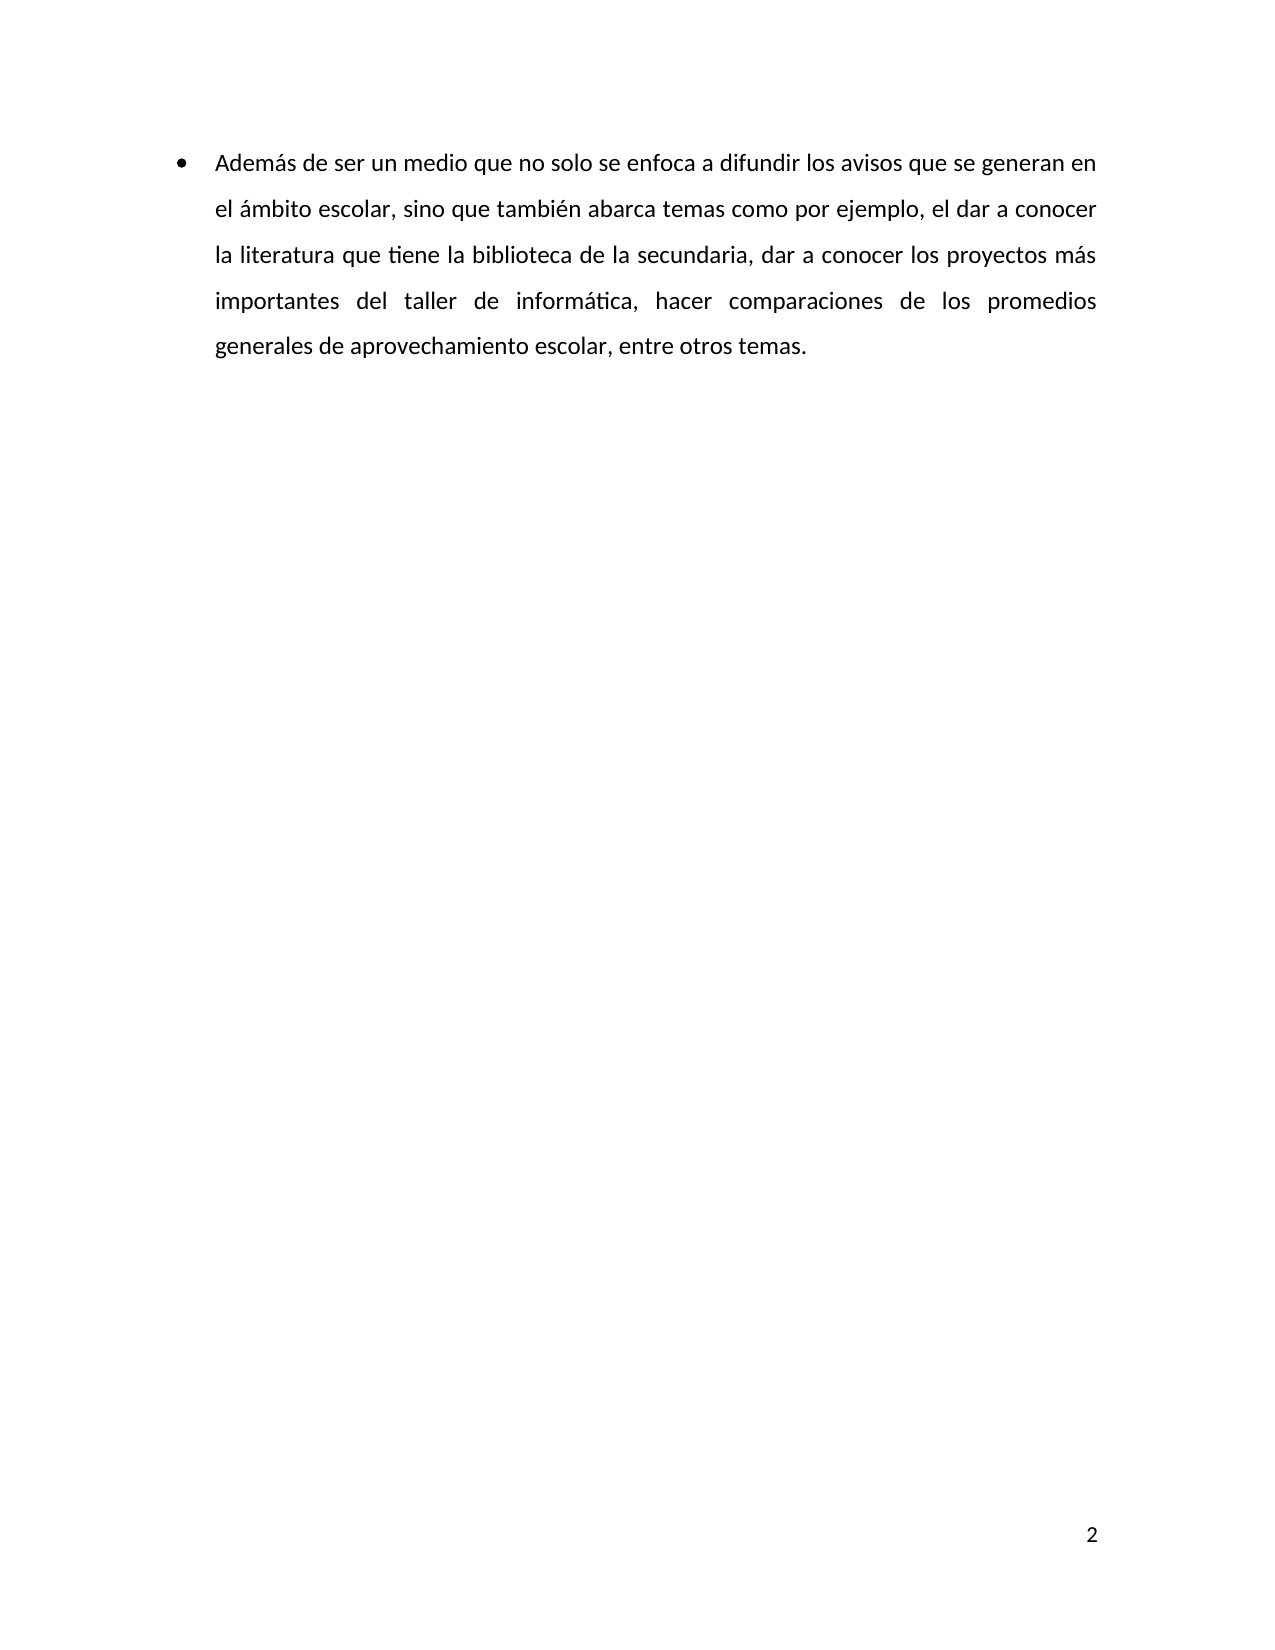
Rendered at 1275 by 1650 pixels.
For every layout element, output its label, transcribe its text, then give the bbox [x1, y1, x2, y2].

list Además de ser un medio que no solo se enfoca a difundir los avisos que se generan en el ámbito escolar, sino que también abarca temas como por ejemplo, el dar a conocer la literatura que tiene la biblioteca de la secundaria, dar a conocer los proyectos más importantes del taller de informática, hacer comparaciones de los promedios generales de aprovechamiento escolar, entre otros temas. [177, 148, 1098, 361]
